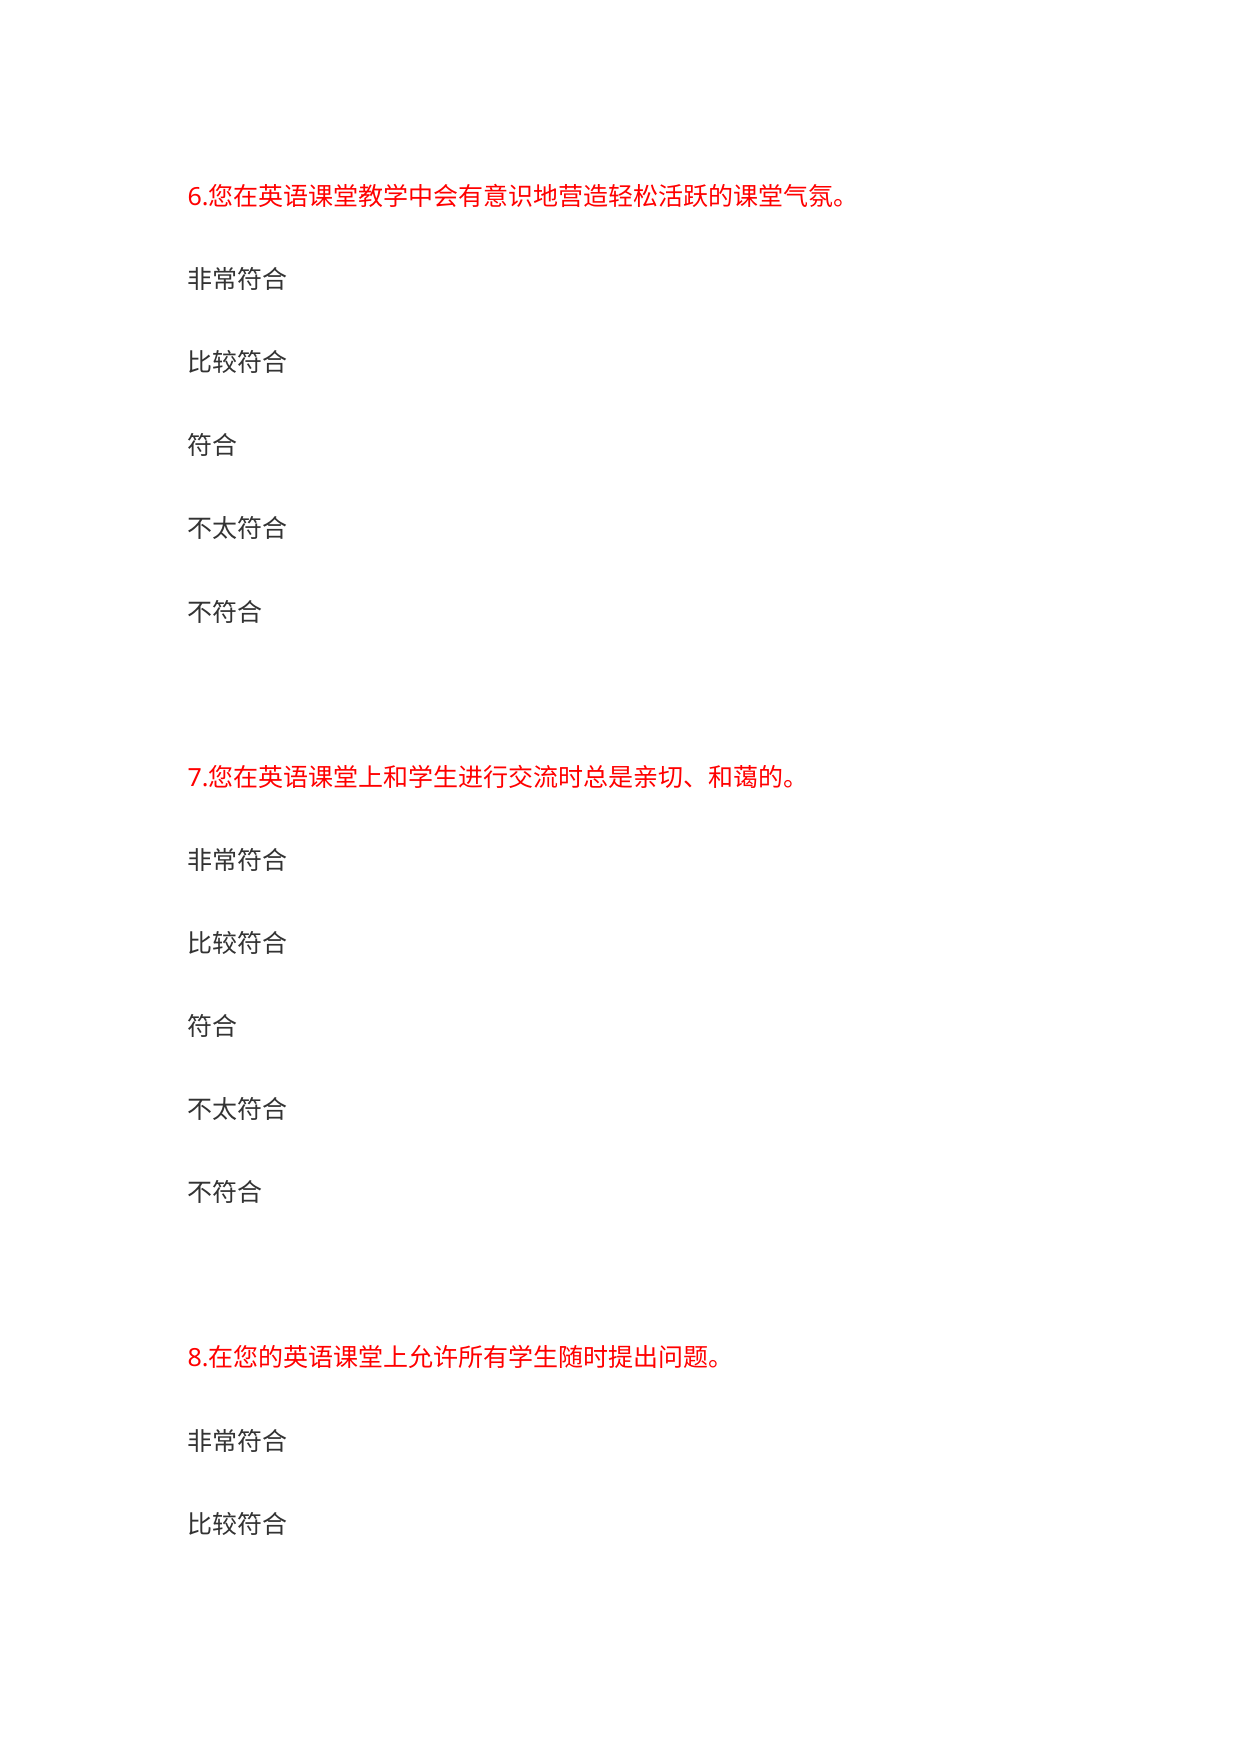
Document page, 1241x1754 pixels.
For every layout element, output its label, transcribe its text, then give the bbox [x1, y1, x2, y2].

text 7.您在英语课堂上和学生进行交流时总是亲切、和蔼的。 [187, 743, 1053, 808]
text 比较符合 [187, 328, 1053, 393]
text 不符合 [187, 578, 1053, 643]
text 非常符合 [187, 245, 1053, 310]
text 不符合 [187, 1158, 1053, 1223]
text 比较符合 [187, 1490, 1053, 1555]
text 非常符合 [187, 826, 1053, 891]
text 比较符合 [187, 909, 1053, 974]
text 非常符合 [187, 1407, 1053, 1472]
text 不太符合 [187, 494, 1053, 559]
text 不太符合 [187, 1075, 1053, 1140]
text 符合 [187, 992, 1053, 1057]
text 6.您在英语课堂教学中会有意识地营造轻松活跃的课堂气氛。 [187, 162, 1053, 227]
text 8.在您的英语课堂上允许所有学生随时提出问题。 [187, 1323, 1053, 1388]
text 符合 [187, 411, 1053, 476]
